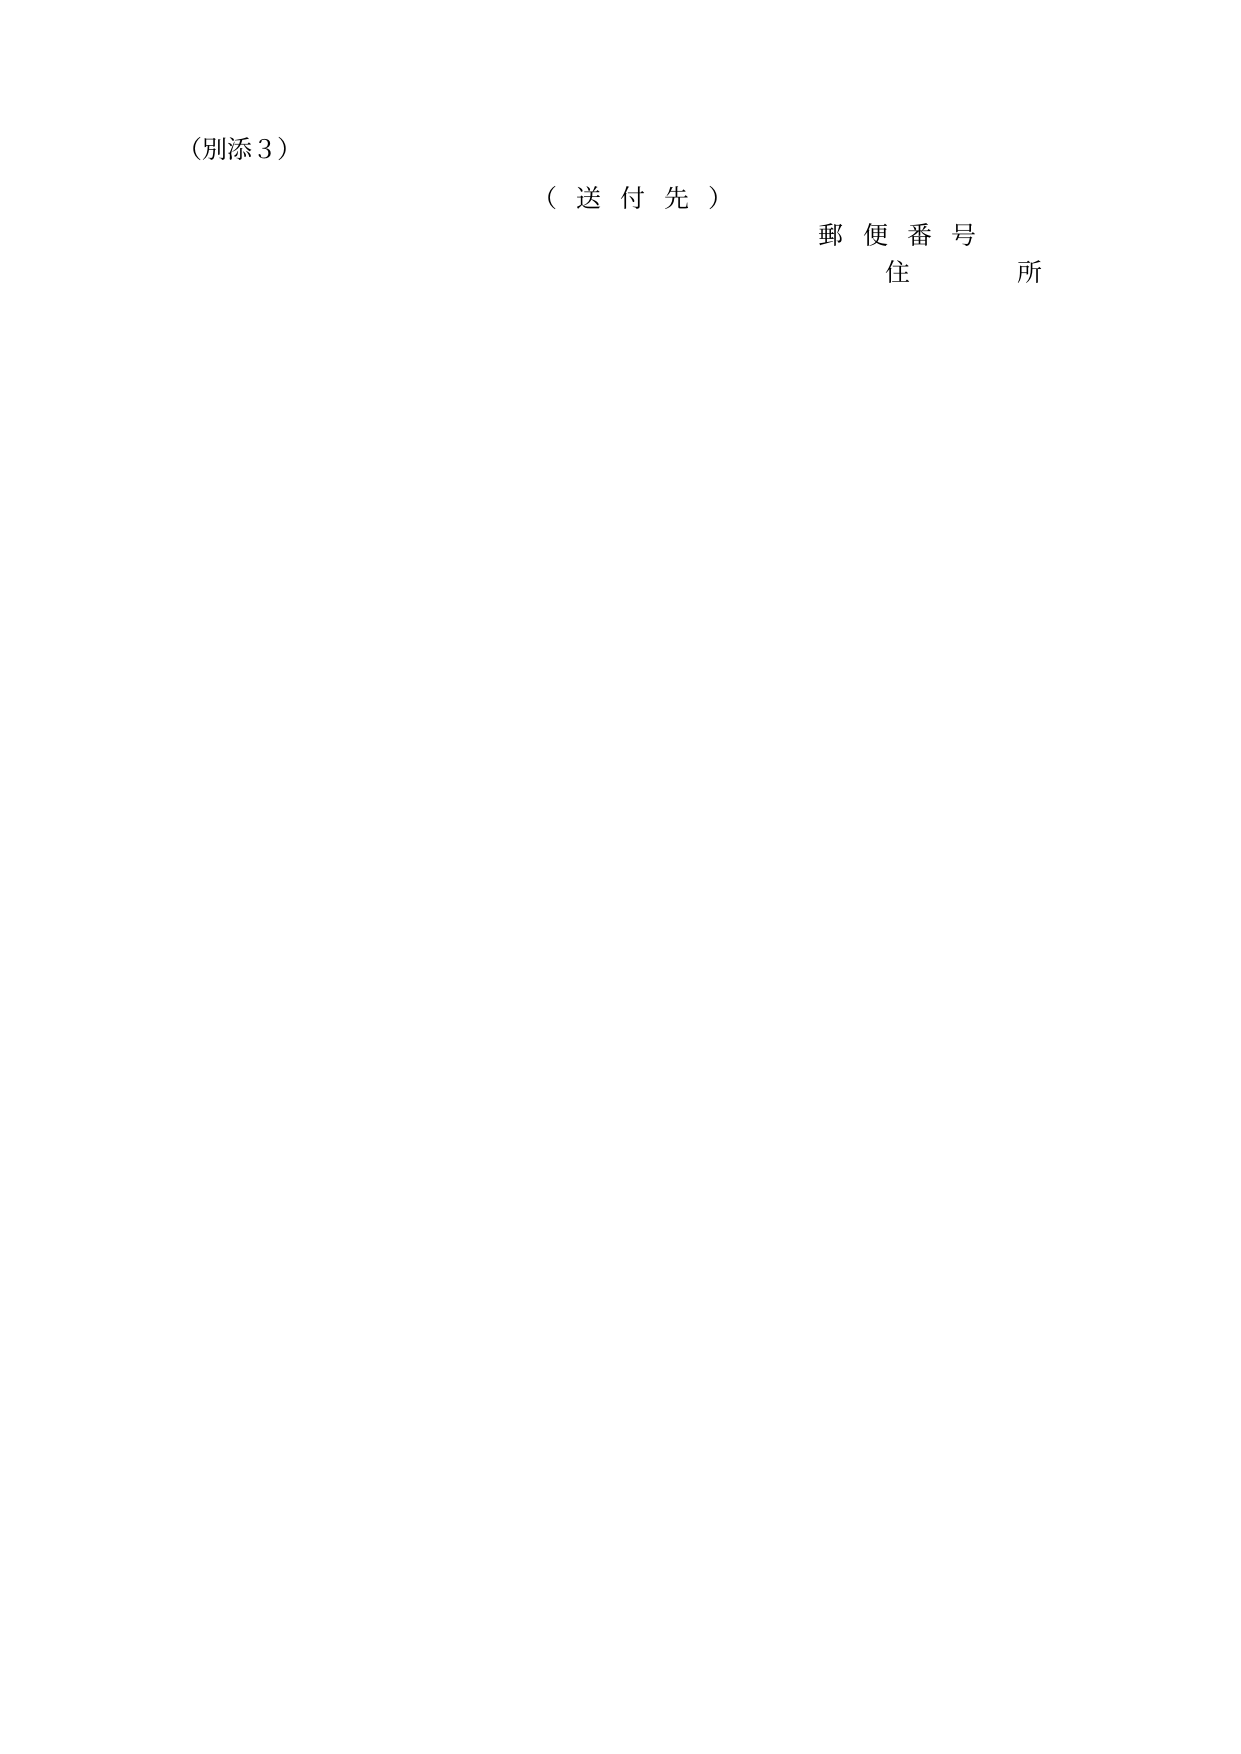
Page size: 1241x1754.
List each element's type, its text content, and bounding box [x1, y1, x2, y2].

text 郵便番号 [201, 215, 1062, 252]
text 住 所 [178, 252, 1062, 289]
text （送付先） [201, 178, 1062, 215]
